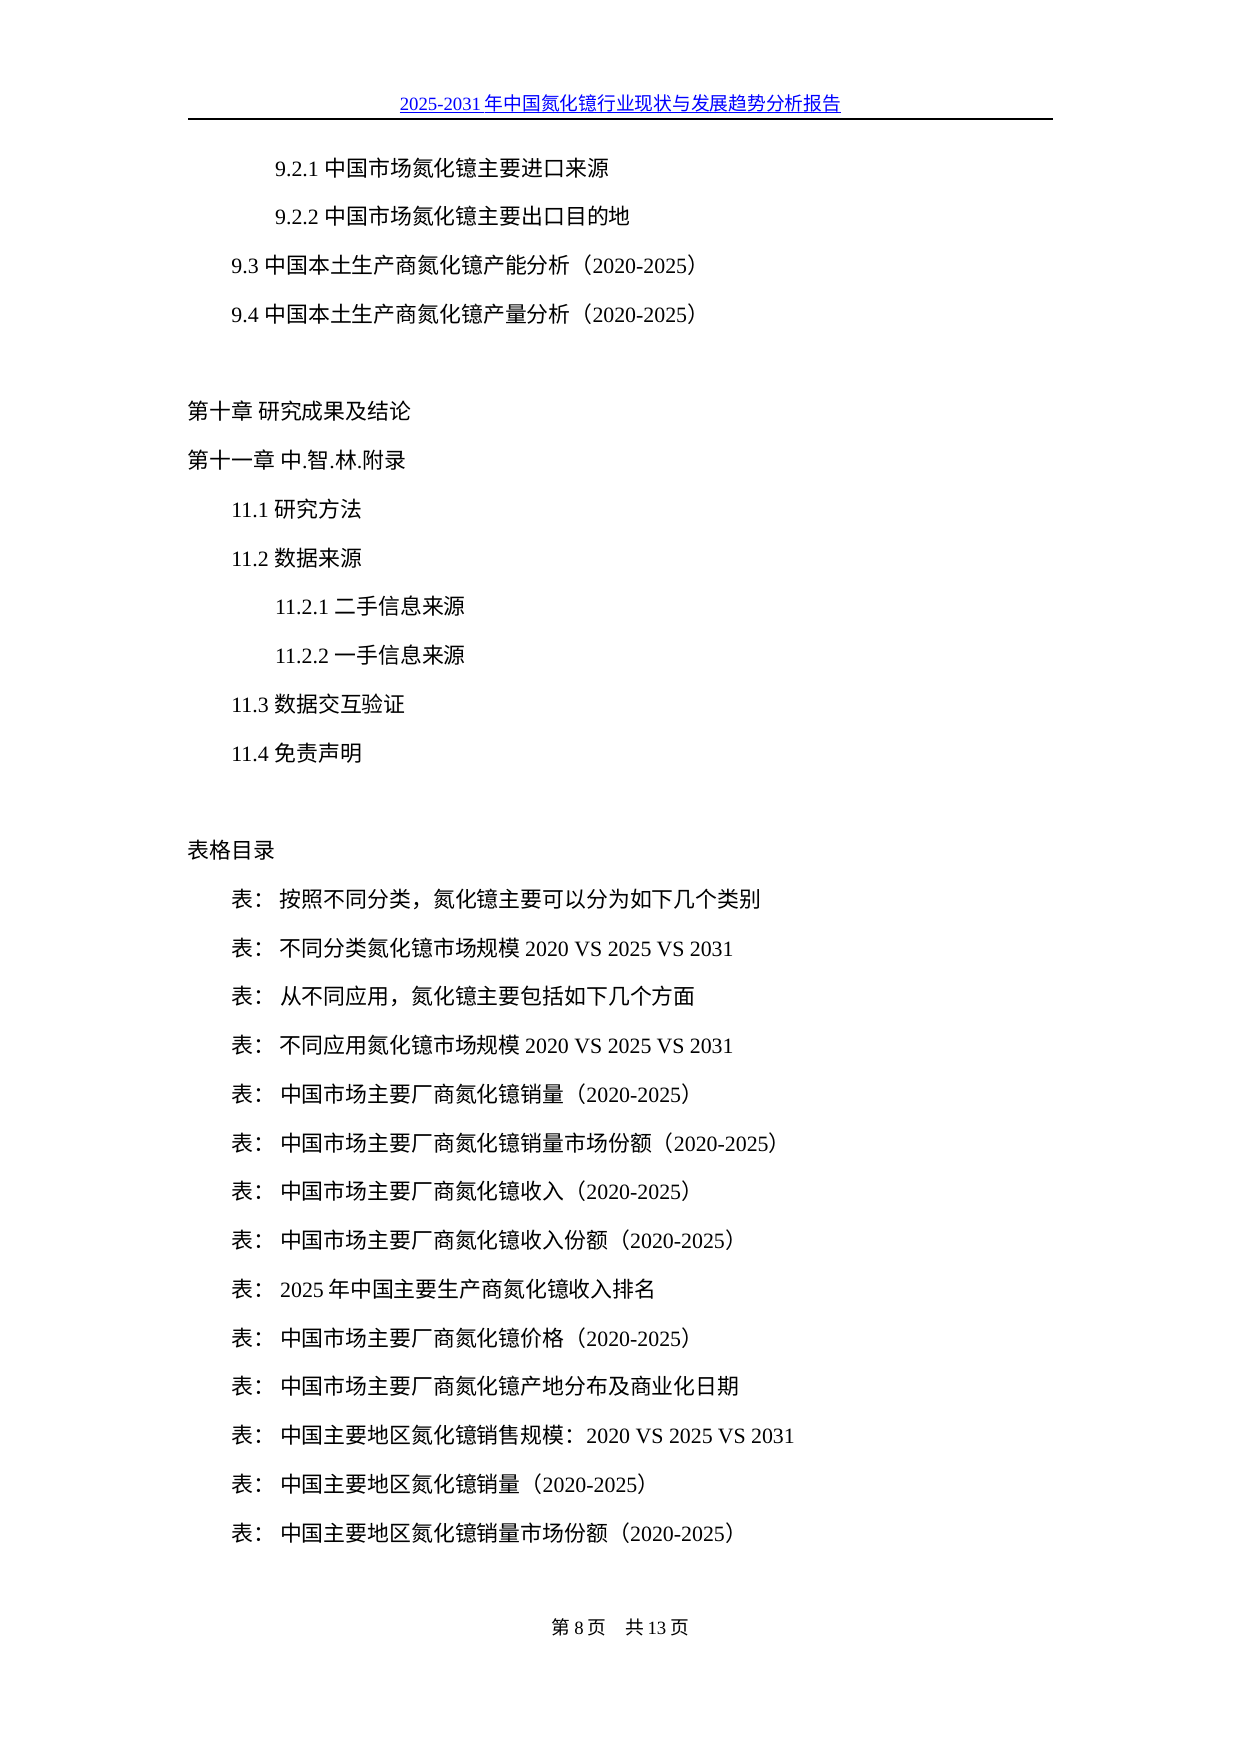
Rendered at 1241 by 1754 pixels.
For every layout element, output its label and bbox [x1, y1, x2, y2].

text [187, 150, 1053, 1548]
